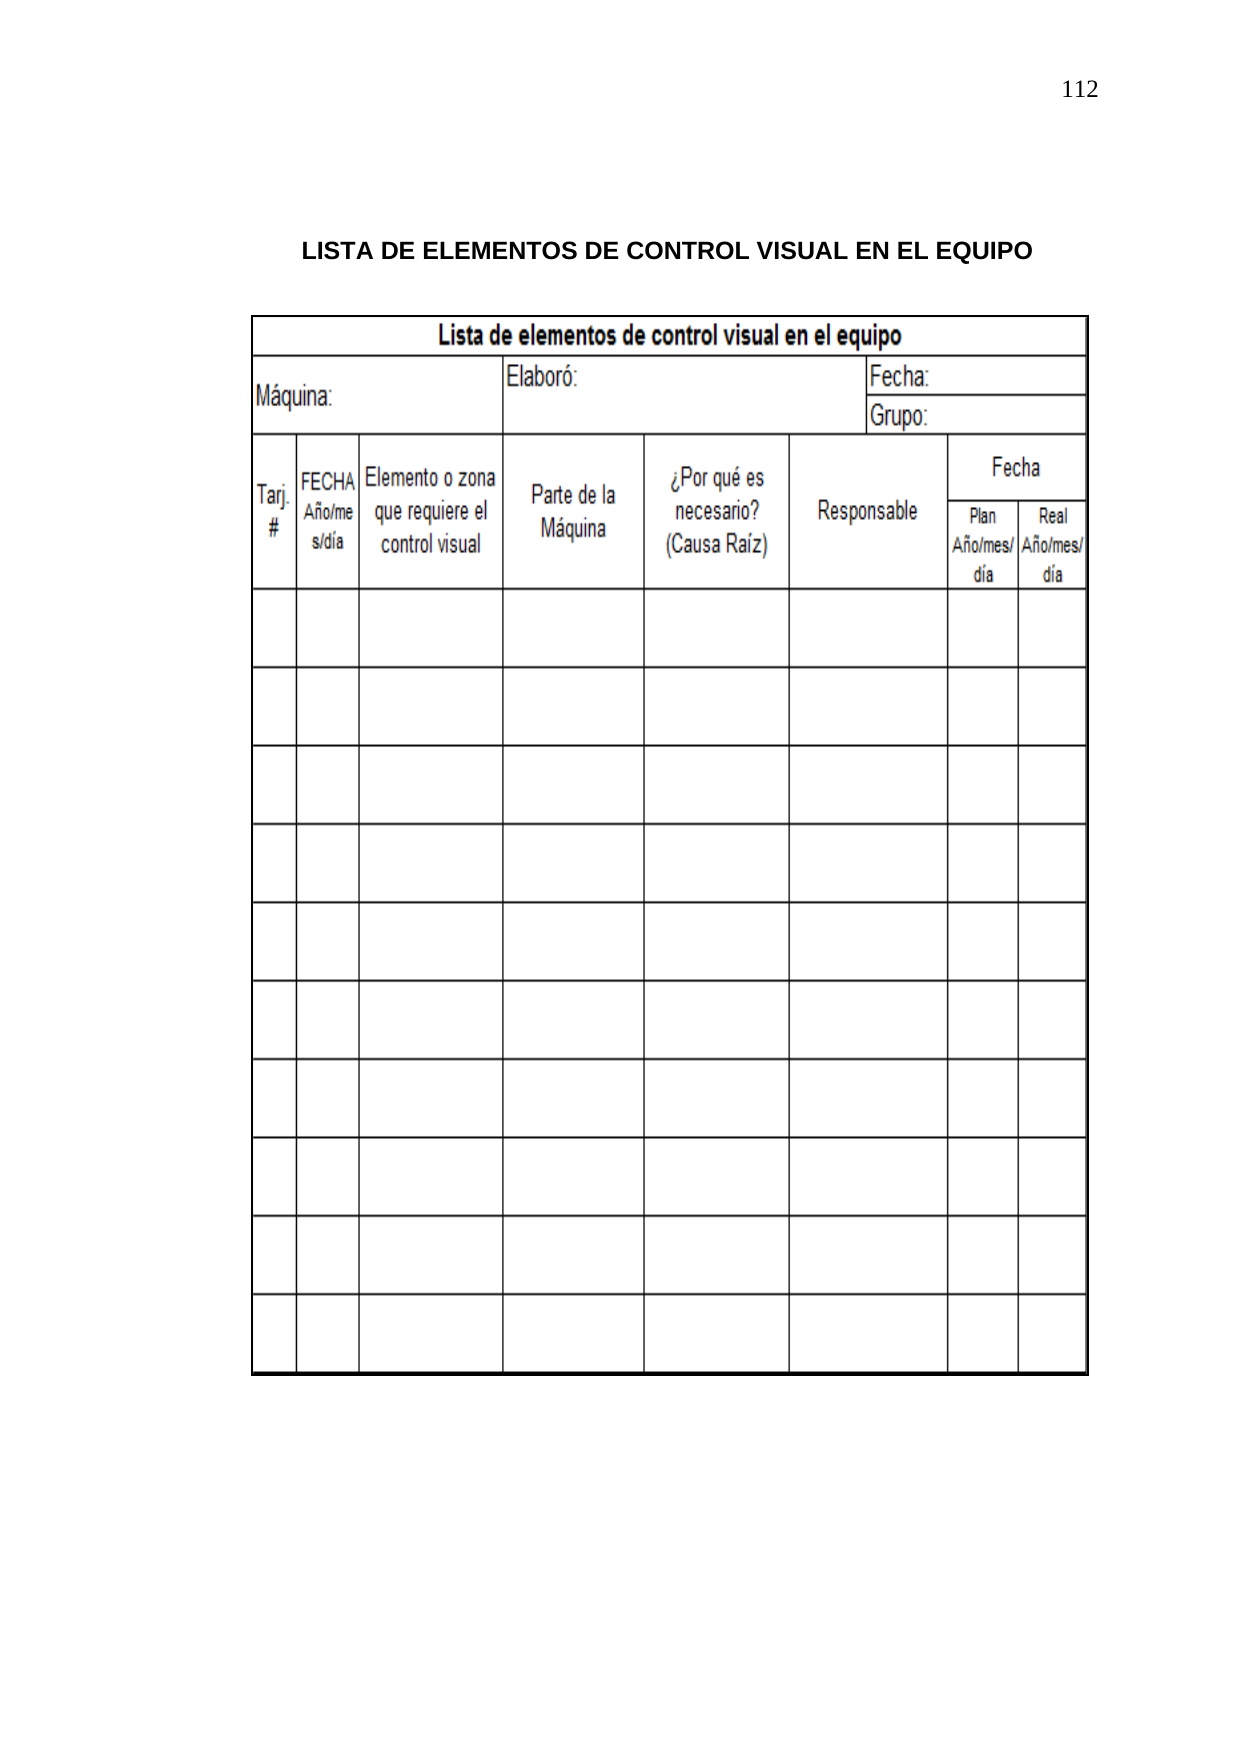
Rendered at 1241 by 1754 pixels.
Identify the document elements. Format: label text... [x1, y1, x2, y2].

text LISTA DE ELEMENTOS DE CONTROL VISUAL EN EL EQUIPO [236, 236, 1098, 265]
picture [253, 317, 1087, 1374]
